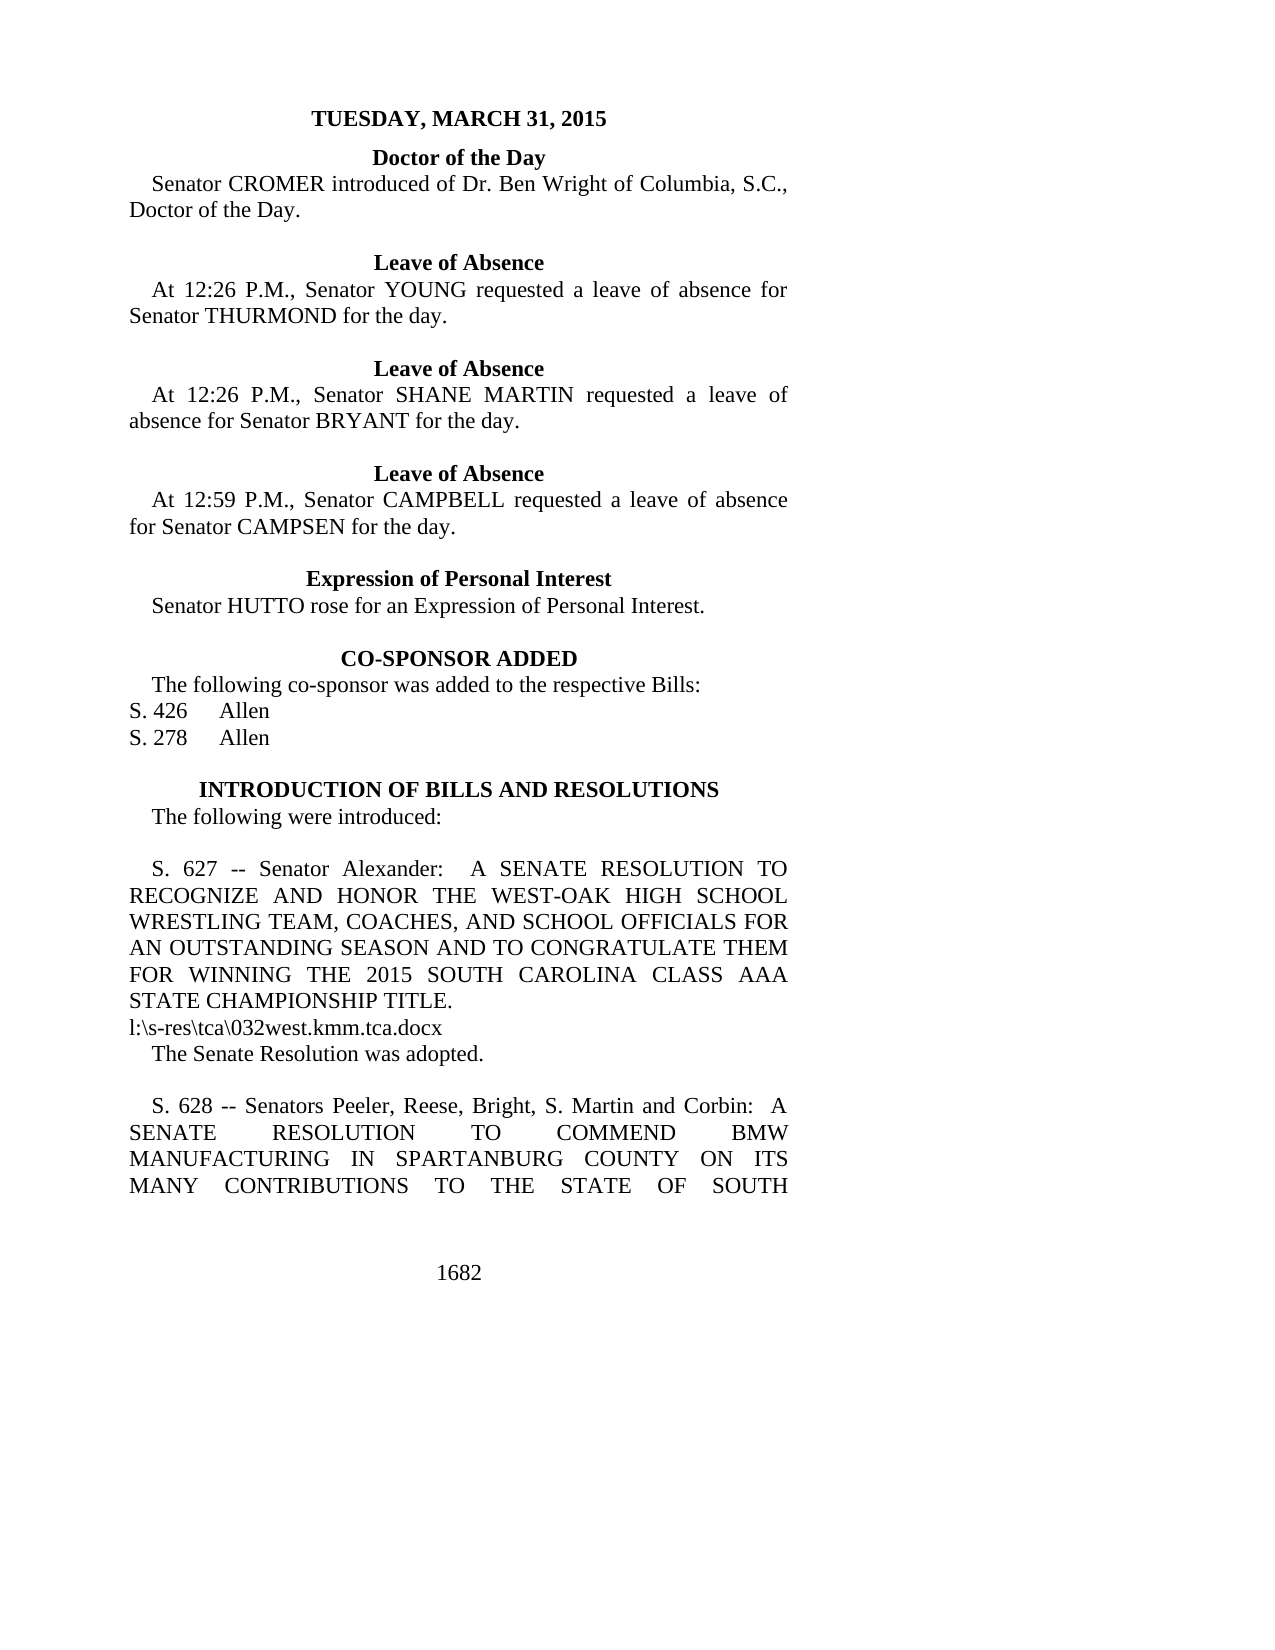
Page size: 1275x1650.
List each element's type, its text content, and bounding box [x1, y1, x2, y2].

text Doctor of the Day [129, 144, 789, 170]
text Senator HUTTO rose for an Expression of Personal Interest. [129, 592, 789, 618]
text S. 627 -- Senator Alexander: A SENATE RESOLUTION TO RECOGNIZE AND HONOR THE WEST-OAK HIGH SCHOOL WRESTLING TEAM, COACHES, AND SCHOOL OFFICIALS FOR AN OUTSTANDING SEASON AND TO CONGRATULATE THEM FOR WINNING THE 2015 SOUTH CAROLINA CLASS AAA STATE CHAMPIONSHIP TITLE. [129, 855, 789, 1013]
text At 12:26 P.M., Senator YOUNG requested a leave of absence for Senator THURMOND for the day. [129, 276, 789, 328]
text CO-SPONSOR ADDED [129, 644, 789, 671]
text Leave of Absence [129, 355, 789, 381]
text S. 426 Allen [129, 697, 789, 724]
text Leave of Absence [129, 460, 789, 486]
text At 12:59 P.M., Senator CAMPBELL requested a leave of absence for Senator CAMPSEN for the day. [129, 486, 789, 539]
text S. 278 Allen [129, 724, 789, 750]
text The following were introduced: [129, 803, 789, 829]
text At 12:26 P.M., Senator SHANE MARTIN requested a leave of absence for Senator BRYANT for the day. [129, 381, 789, 434]
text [129, 1093, 789, 1198]
text The Senate Resolution was adopted. [129, 1040, 789, 1066]
text Leave of Absence [129, 249, 789, 276]
text INTRODUCTION OF BILLS AND RESOLUTIONS [129, 776, 789, 803]
text Expression of Personal Interest [129, 566, 789, 592]
text Senator CROMER introduced of Dr. Ben Wright of Columbia, S.C., Doctor of the Day. [129, 170, 789, 223]
text The following co-sponsor was added to the respective Bills: [129, 671, 789, 697]
text l:\s-res\tca\032west.kmm.tca.docx [129, 1013, 789, 1040]
